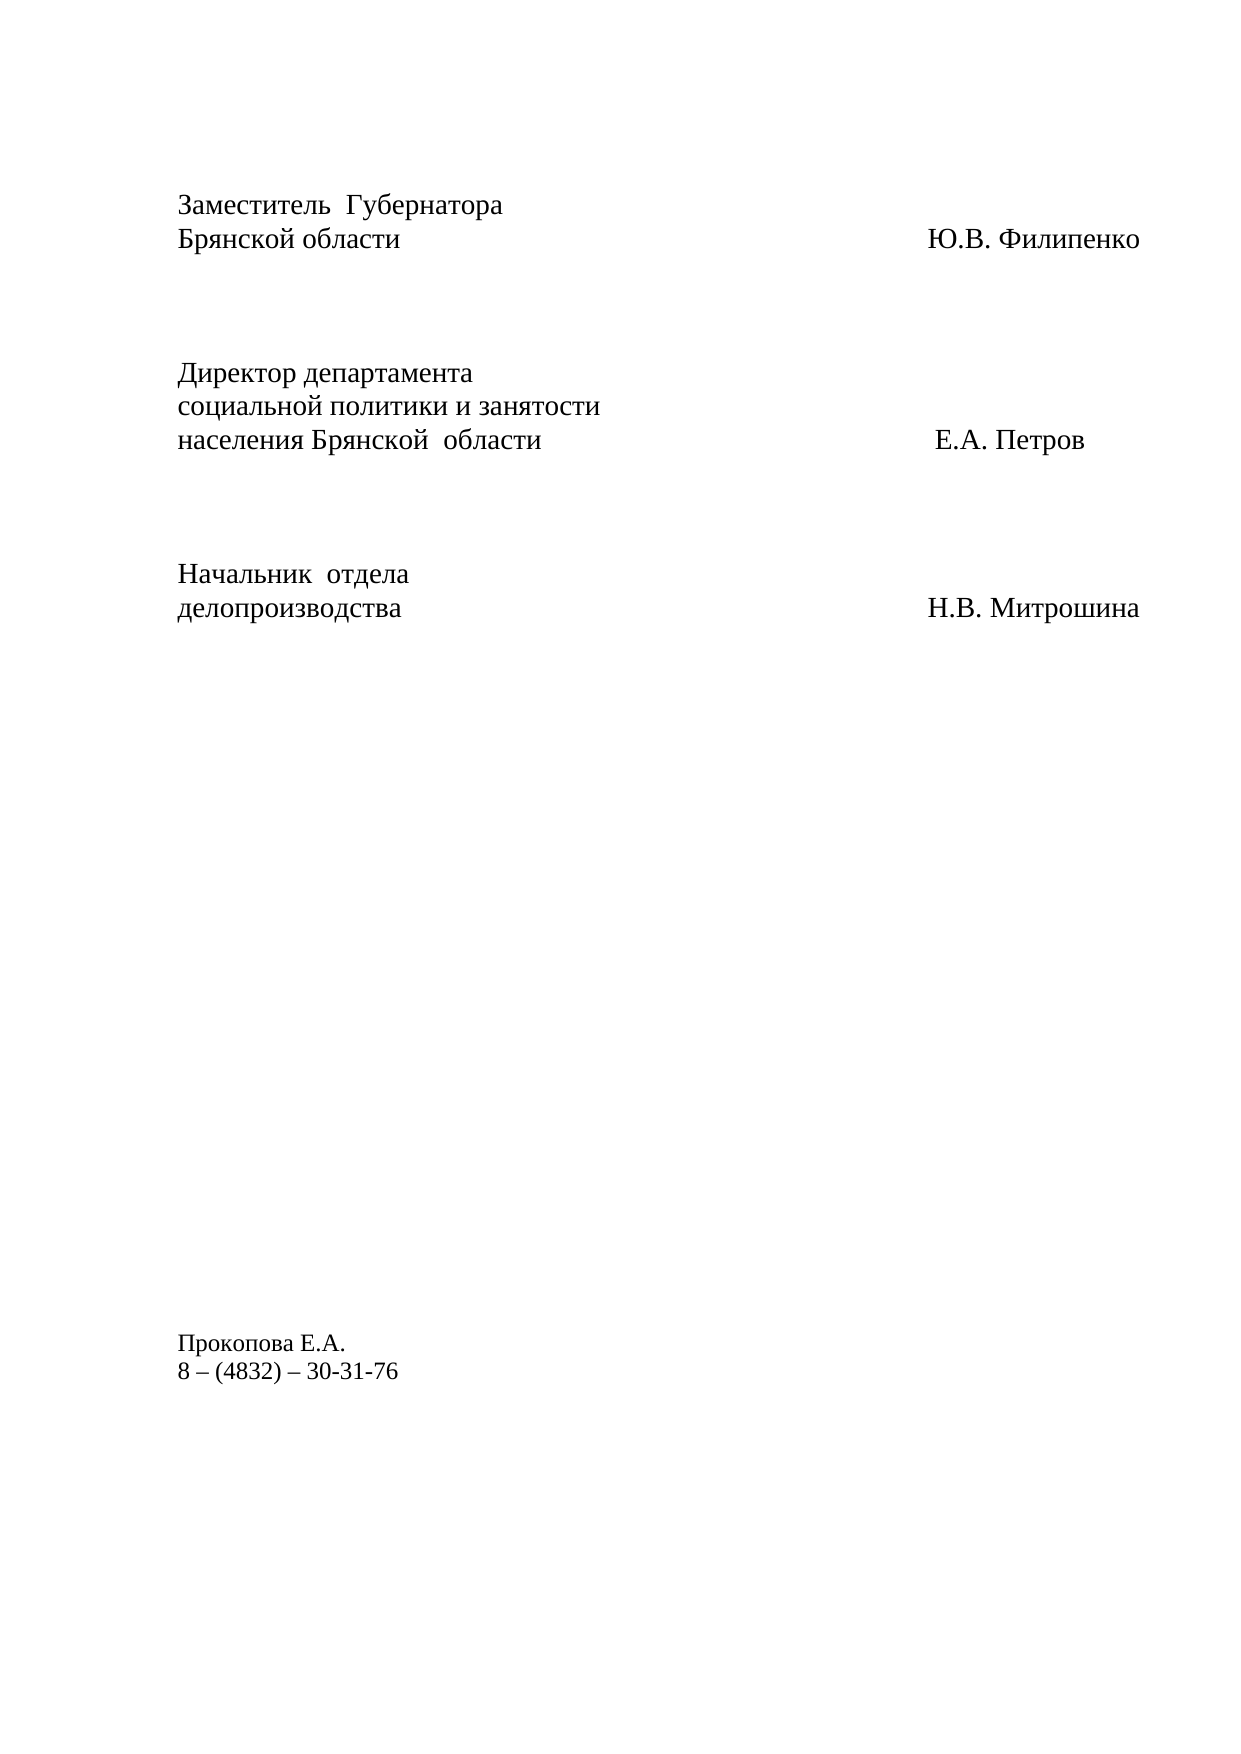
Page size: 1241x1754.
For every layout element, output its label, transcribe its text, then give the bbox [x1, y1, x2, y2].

text населения Брянской области Е.А. Петров [177, 422, 1152, 456]
text социальной политики и занятости [177, 388, 1152, 422]
text делопроизводства Н.В. Митрошина [177, 590, 1152, 623]
text Прокопова Е.А. [177, 1328, 1152, 1356]
text 8 – (4832) – 30-31-76 [177, 1356, 1152, 1385]
text Начальник отдела [177, 556, 1152, 590]
text Брянской области Ю.В. Филипенко [177, 221, 1152, 254]
text Заместитель Губернатора [177, 187, 1152, 221]
text Директор департамента [177, 355, 1152, 388]
